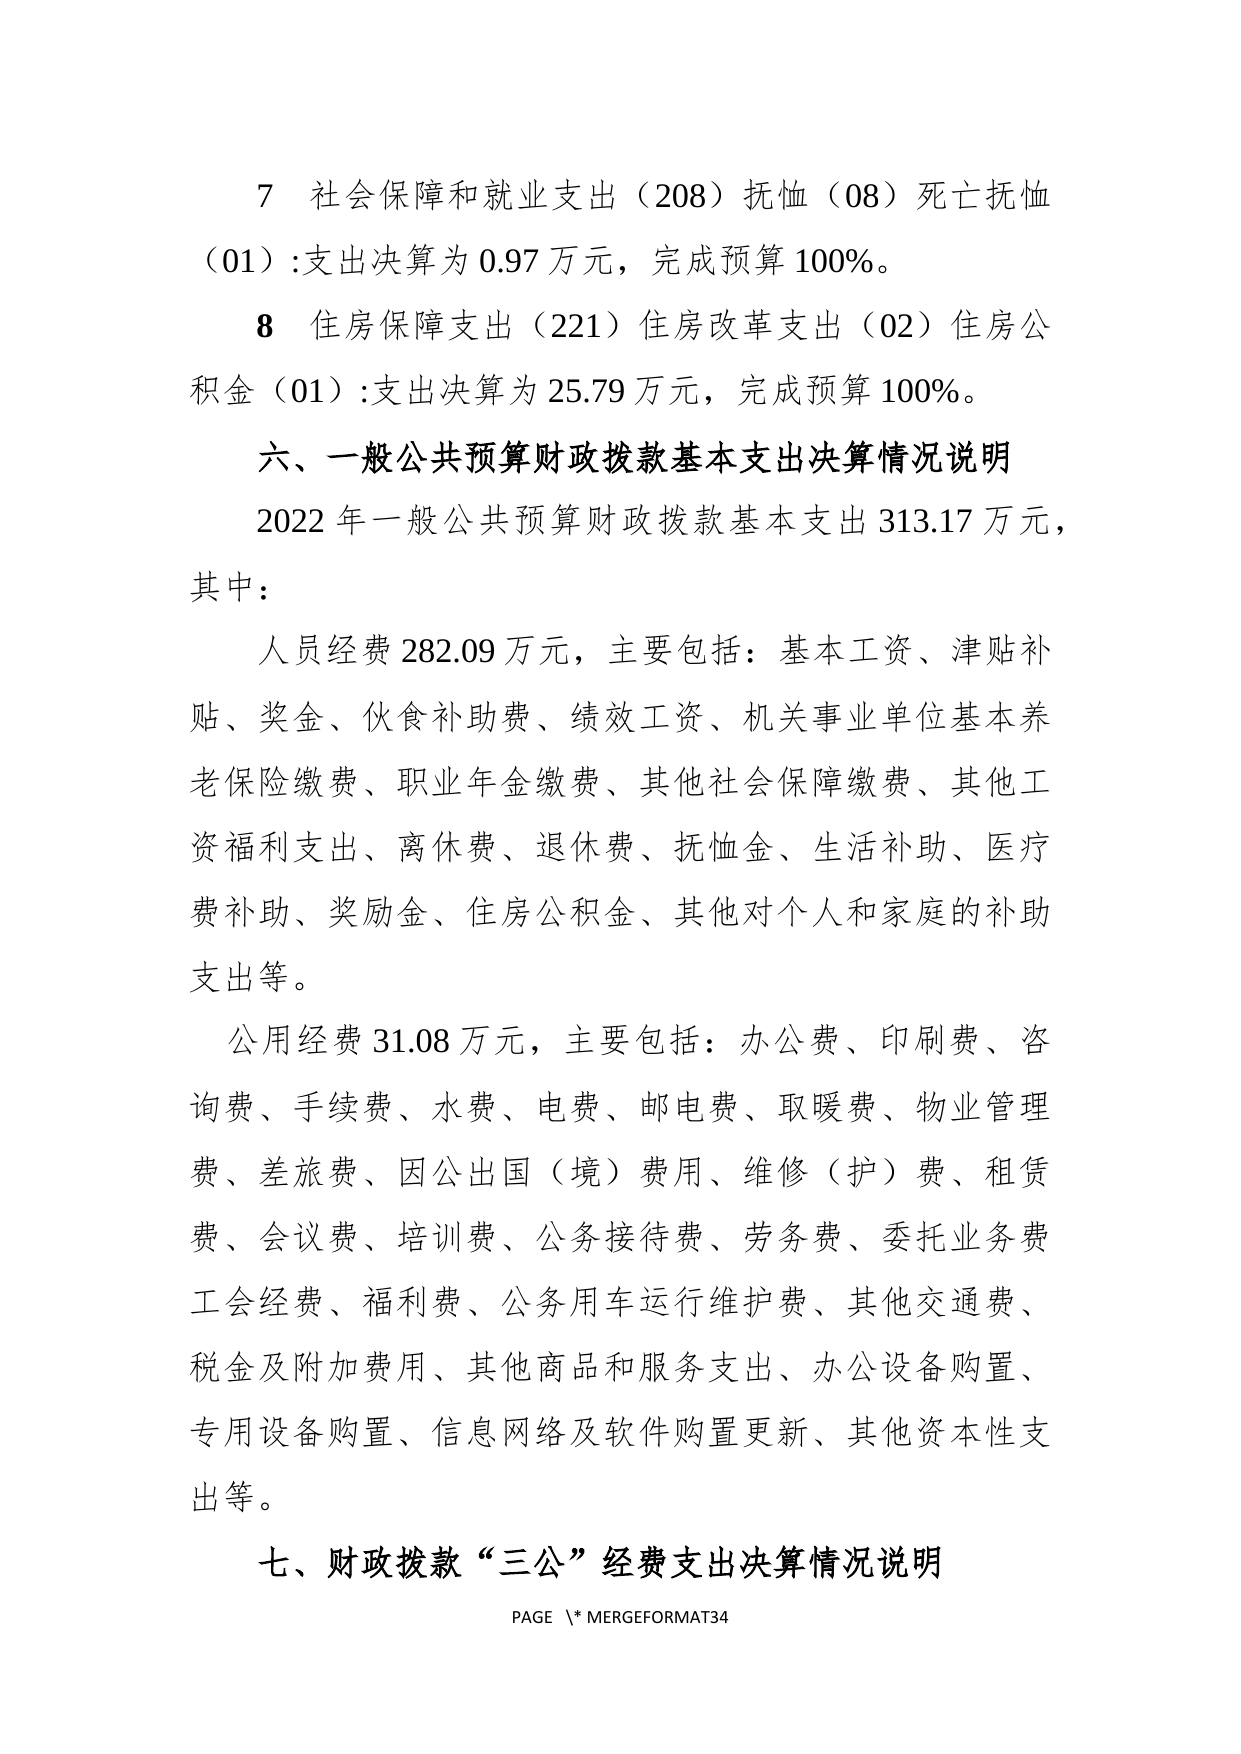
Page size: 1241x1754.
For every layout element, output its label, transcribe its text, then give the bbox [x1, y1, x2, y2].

text 七、财政拨款“三公”经费支出决算情况说明 [187, 1527, 1053, 1592]
text 2022年一般公共预算财政拨款基本支出313.17万元，其中： [187, 487, 1053, 617]
list 社会保障和就业支出（208）抚恤（08）死亡抚恤（01）:支出决算为0.97万元，完成预算100%。 [187, 162, 1053, 292]
text 六、一般公共预算财政拨款基本支出决算情况说明 [187, 422, 1053, 487]
text 人员经费282.09万元，主要包括：基本工资、津贴补贴、奖金、伙食补助费、绩效工资、机关事业单位基本养老保险缴费、职业年金缴费、其他社会保障缴费、其他工资福利支出、离休费、退休费、抚恤金、生活补助、医疗费补助、奖励金、住房公积金、其他对个人和家庭的补助支出等。 公用经费31.08万元，主要包括：办公费、印刷费、咨询费、手续费、水费、电费、邮电费、取暖费、物业管理费、差旅费、因公出国（境）费用、维修（护）费、租赁费、会议费、培训费、公务接待费、劳务费、委托业务费、工会经费、福利费、公务用车运行维护费、其他交通费、税金及附加费用、其他商品和服务支出、办公设备购置、专用设备购置、信息网络及软件购置更新、其他资本性支出等。 [187, 617, 1053, 1527]
list 住房保障支出（221）住房改革支出（02）住房公积金（01）:支出决算为25.79万元，完成预算100%。 [187, 292, 1053, 422]
